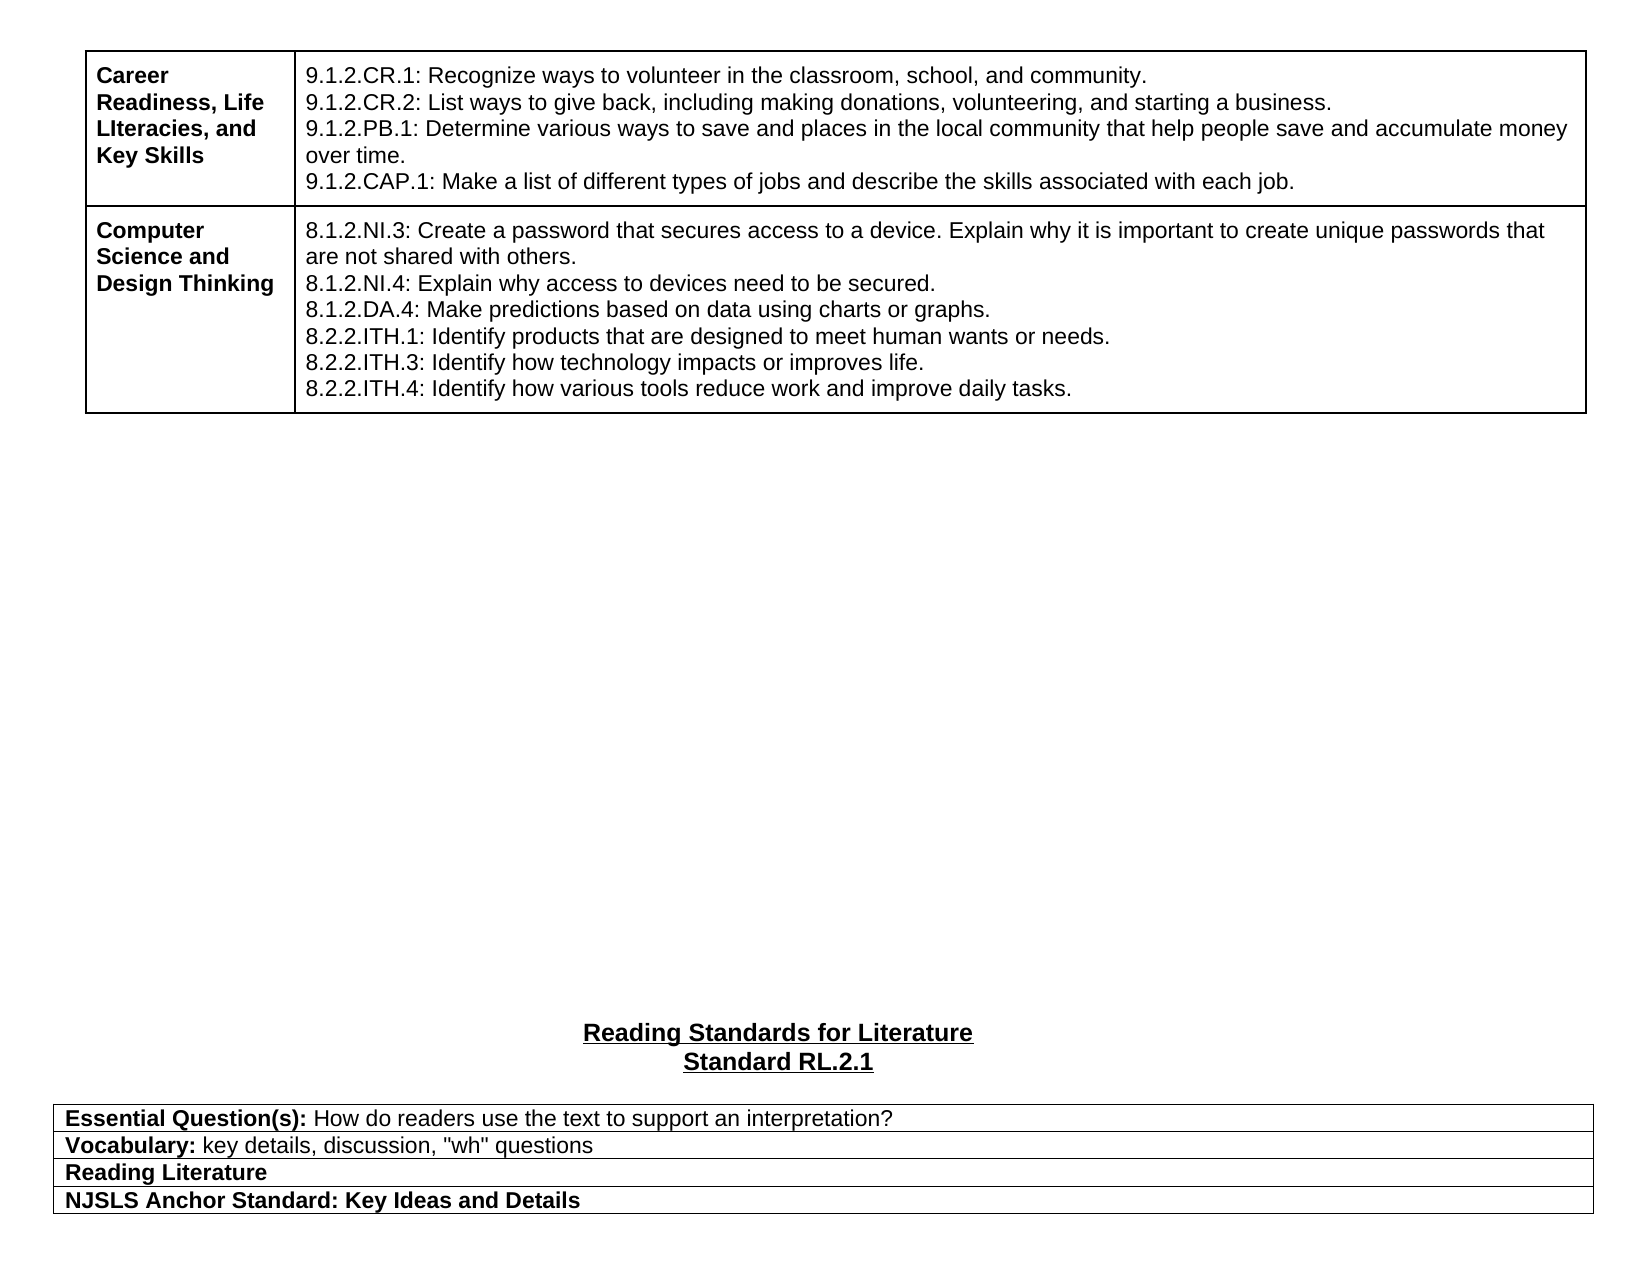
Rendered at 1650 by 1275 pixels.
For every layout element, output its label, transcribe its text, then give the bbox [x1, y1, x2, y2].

text Standard RL.2.1 [75, 1047, 1481, 1075]
table_header Essential Question(s): How do readers use the text to support an interpretation? [54, 1105, 1593, 1131]
text Reading Standards for Literature [75, 1018, 1481, 1047]
table_cell Reading Literature [54, 1159, 1593, 1186]
table_cell NJSLS Anchor Standard: Key Ideas and Details [54, 1187, 1593, 1213]
table_cell Computer Science and Design Thinking [87, 207, 294, 412]
table_cell 8.1.2.NI.3: Create a password that secures access to a device. Explain why it is important to create unique passwords that are not shared with others. 8.1.2.NI.4: Explain why access to devices need to be secured. 8.1.2.DA.4: Make predictions based on data using charts or graphs. 8.2.2.ITH.1: Identify products that are designed to meet human wants or needs. 8.2.2.ITH.3: Identify how technology impacts or improves life. 8.2.2.ITH.4: Identify how various tools reduce work and improve daily tasks. [296, 207, 1585, 412]
table_cell Vocabulary: key details, discussion, "wh" questions [54, 1132, 1593, 1158]
table_cell 9.1.2.CR.1: Recognize ways to volunteer in the classroom, school, and community. 9.1.2.CR.2: List ways to give back, including making donations, volunteering, and starting a business. 9.1.2.PB.1: Determine various ways to save and places in the local community that help people save and accumulate money over time. 9.1.2.CAP.1: Make a list of different types of jobs and describe the skills associated with each job. [296, 52, 1585, 205]
table_cell Career Readiness, Life LIteracies, and Key Skills [87, 52, 294, 205]
